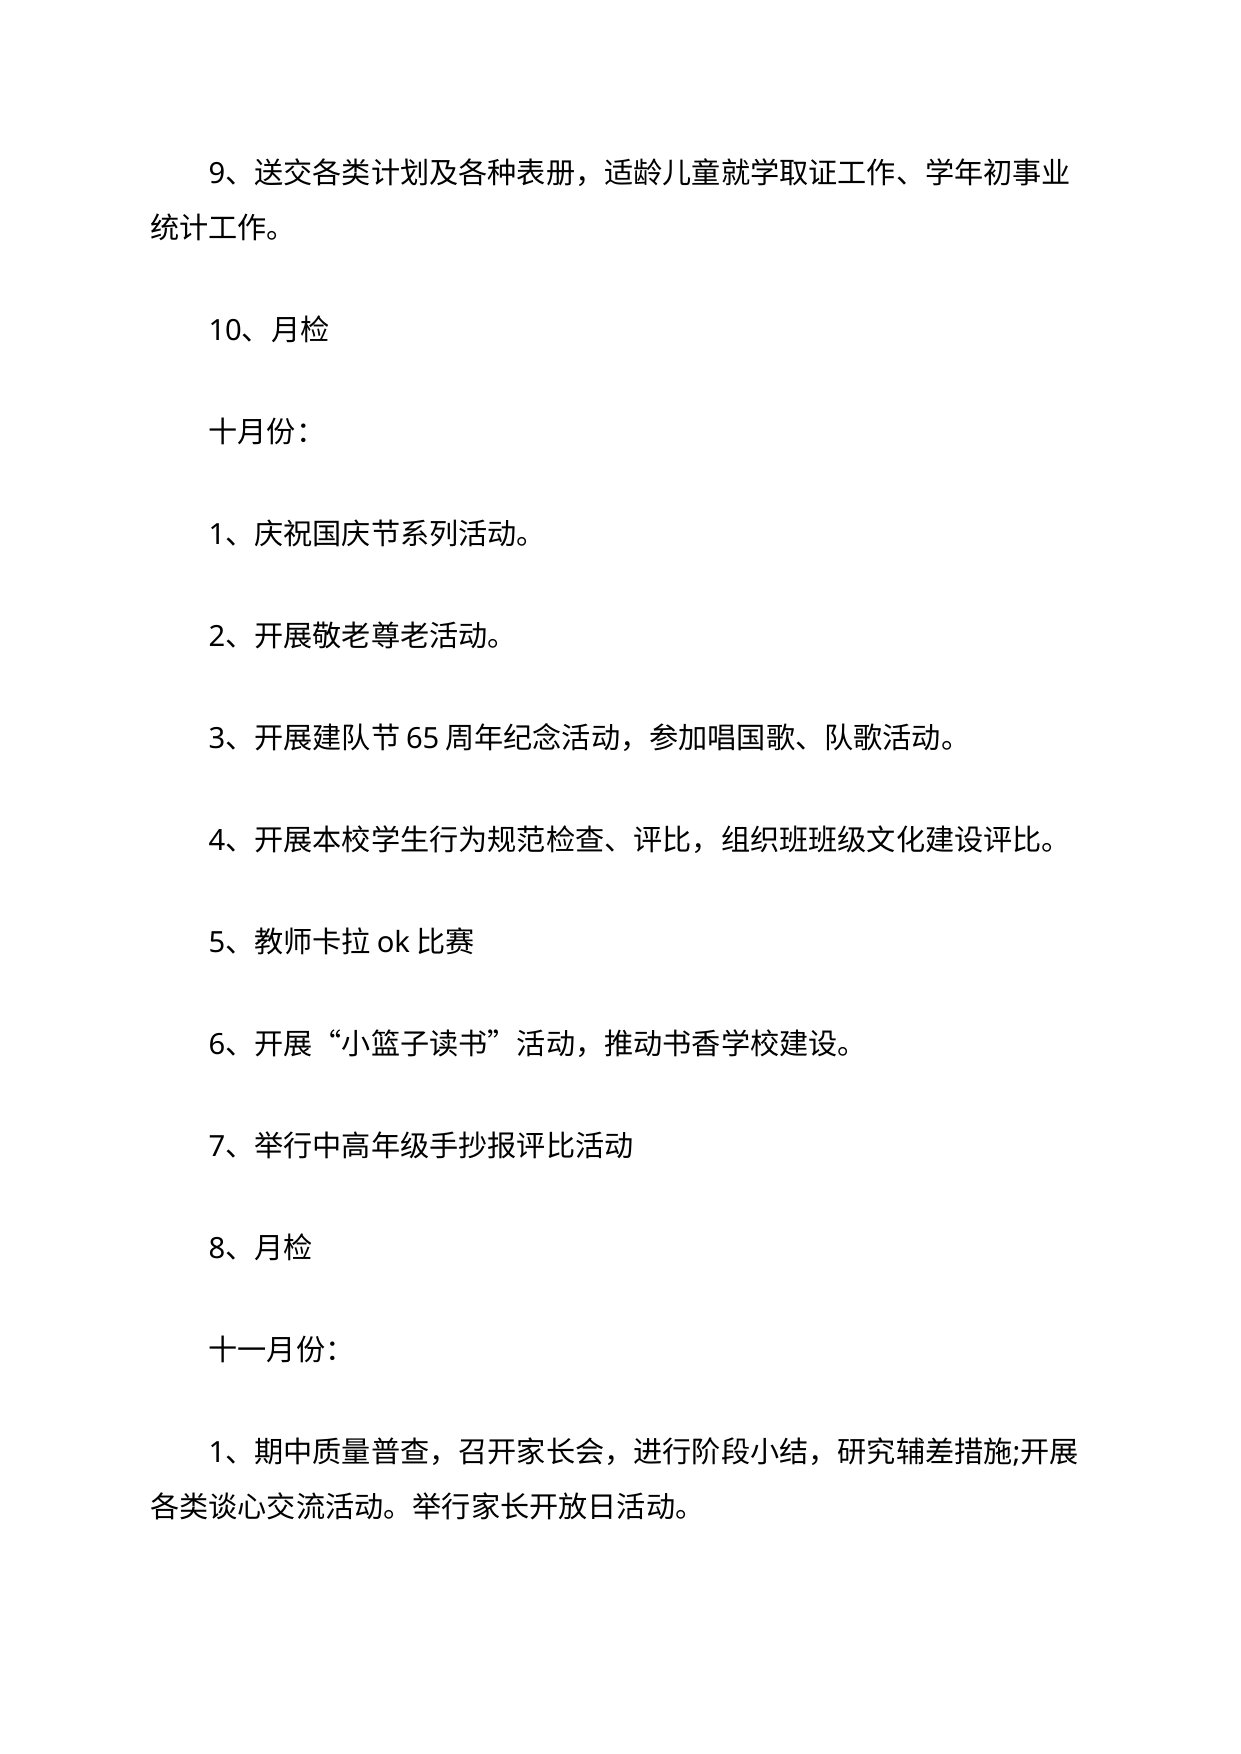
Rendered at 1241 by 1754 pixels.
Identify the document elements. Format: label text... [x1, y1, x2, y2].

text 8、月检 [150, 1224, 1090, 1267]
text 2、开展敬老尊老活动。 [150, 612, 1090, 655]
text 7、举行中高年级手抄报评比活动 [150, 1122, 1090, 1165]
text 十月份： [150, 409, 1090, 451]
text 9、送交各类计划及各种表册，适龄儿童就学取证工作、学年初事业统计工作。 [150, 150, 1090, 247]
text 十一月份： [150, 1326, 1090, 1369]
text 3、开展建队节65周年纪念活动，参加唱国歌、队歌活动。 [150, 714, 1090, 757]
text 1、期中质量普查，召开家长会，进行阶段小结，研究辅差措施;开展各类谈心交流活动。举行家长开放日活动。 [150, 1428, 1090, 1525]
text 1、庆祝国庆节系列活动。 [150, 511, 1090, 553]
text 5、教师卡拉ok比赛 [150, 918, 1090, 961]
text 6、开展“小篮子读书”活动，推动书香学校建设。 [150, 1020, 1090, 1063]
text 4、开展本校学生行为规范检查、评比，组织班班级文化建设评比。 [150, 816, 1090, 859]
text 10、月检 [150, 307, 1090, 349]
